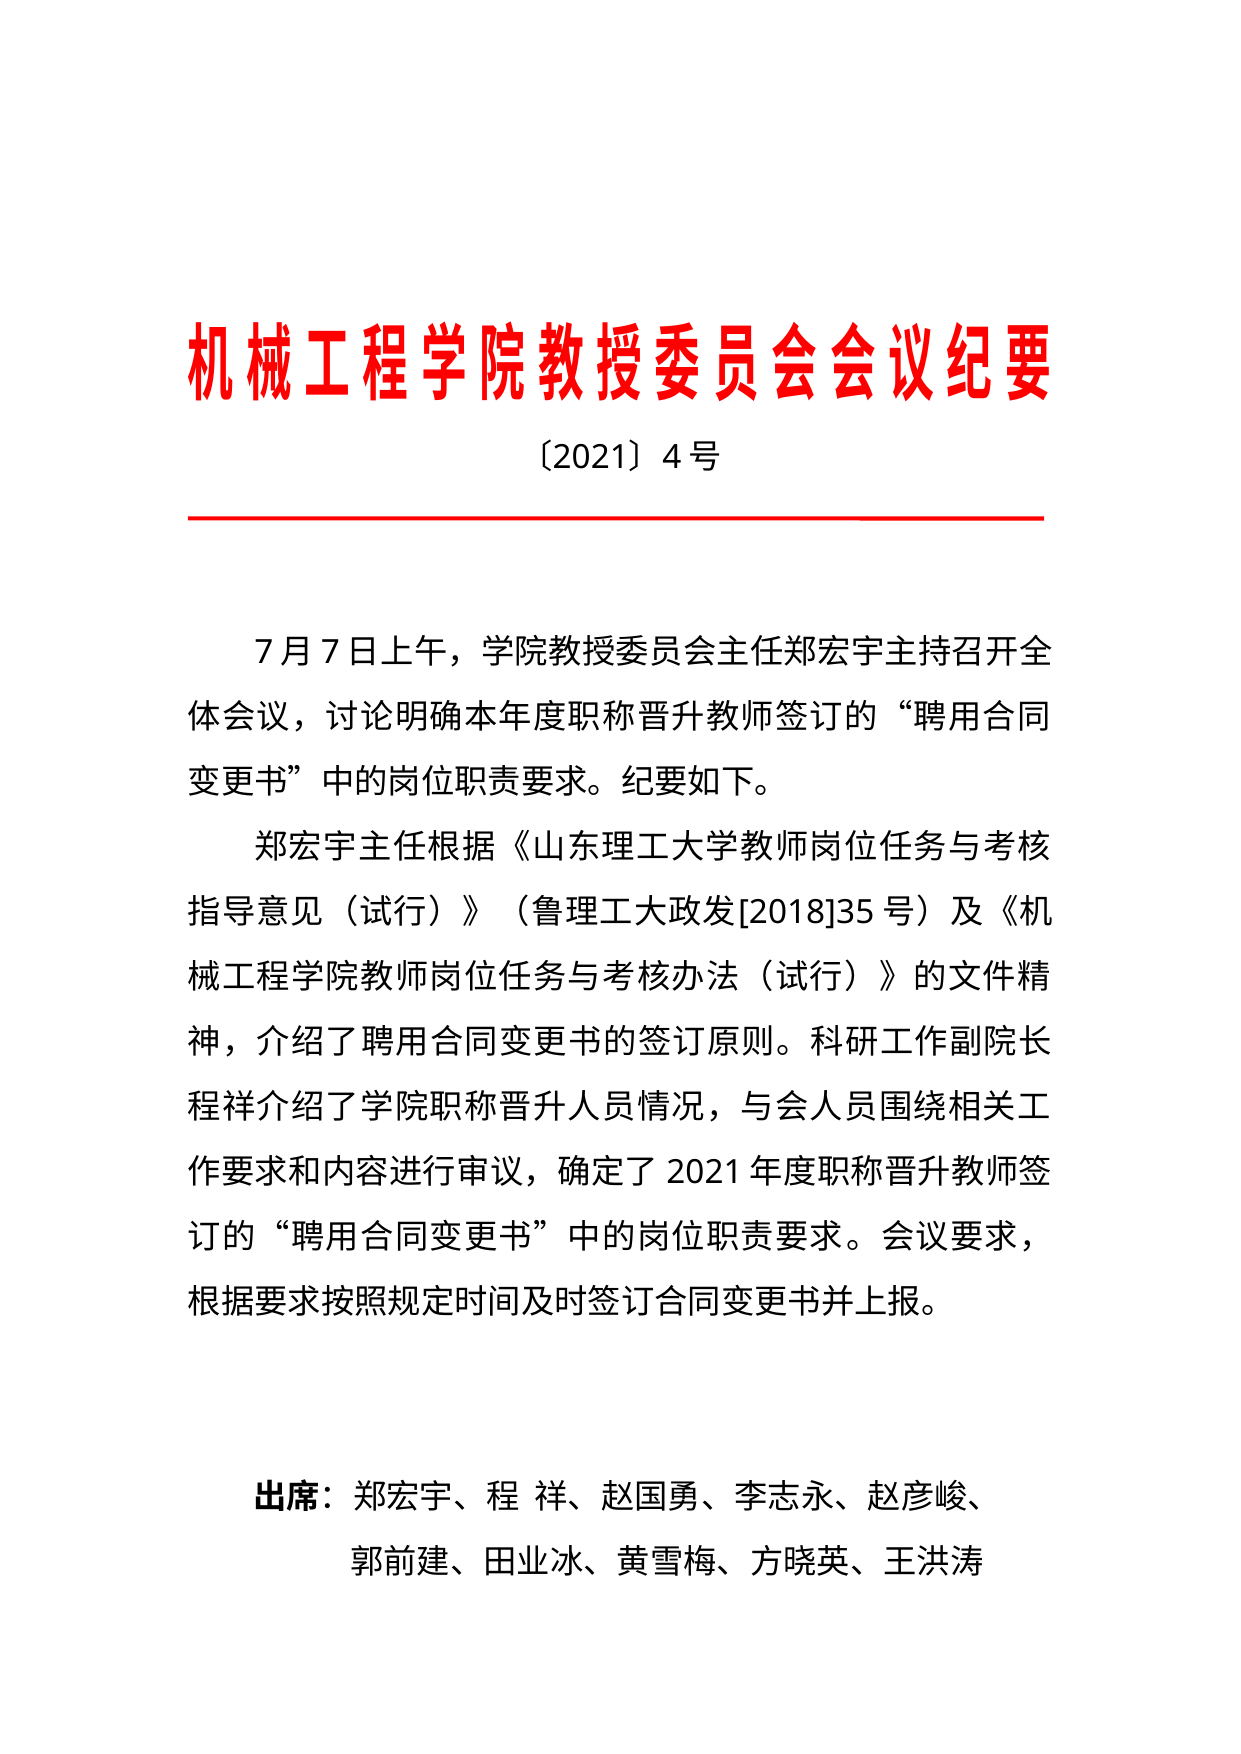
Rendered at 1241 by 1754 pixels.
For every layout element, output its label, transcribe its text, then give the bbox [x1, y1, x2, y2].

text 机械工程学院教授委员会会议纪要 [187, 292, 1053, 422]
text 7月7日上午，学院教授委员会主任郑宏宇主持召开全体会议，讨论明确本年度职称晋升教师签订的“聘用合同变更书”中的岗位职责要求。纪要如下。 [187, 617, 1053, 812]
text 〔2021〕4号 [187, 422, 1053, 487]
text 郑宏宇主任根据《山东理工大学教师岗位任务与考核指导意见（试行）》（鲁理工大政发[2018]35号）及《机械工程学院教师岗位任务与考核办法（试行）》的文件精神，介绍了聘用合同变更书的签订原则。科研工作副院长程祥介绍了学院职称晋升人员情况，与会人员围绕相关工作要求和内容进行审议，确定了2021年度职称晋升教师签订的“聘用合同变更书”中的岗位职责要求。会议要求，根据要求按照规定时间及时签订合同变更书并上报。 [187, 812, 1053, 1332]
text 郭前建、田业冰、黄雪梅、方晓英、王洪涛 [350, 1527, 1053, 1592]
text 出席：郑宏宇、程 祥、赵国勇、李志永、赵彦峻、 [253, 1462, 1053, 1527]
